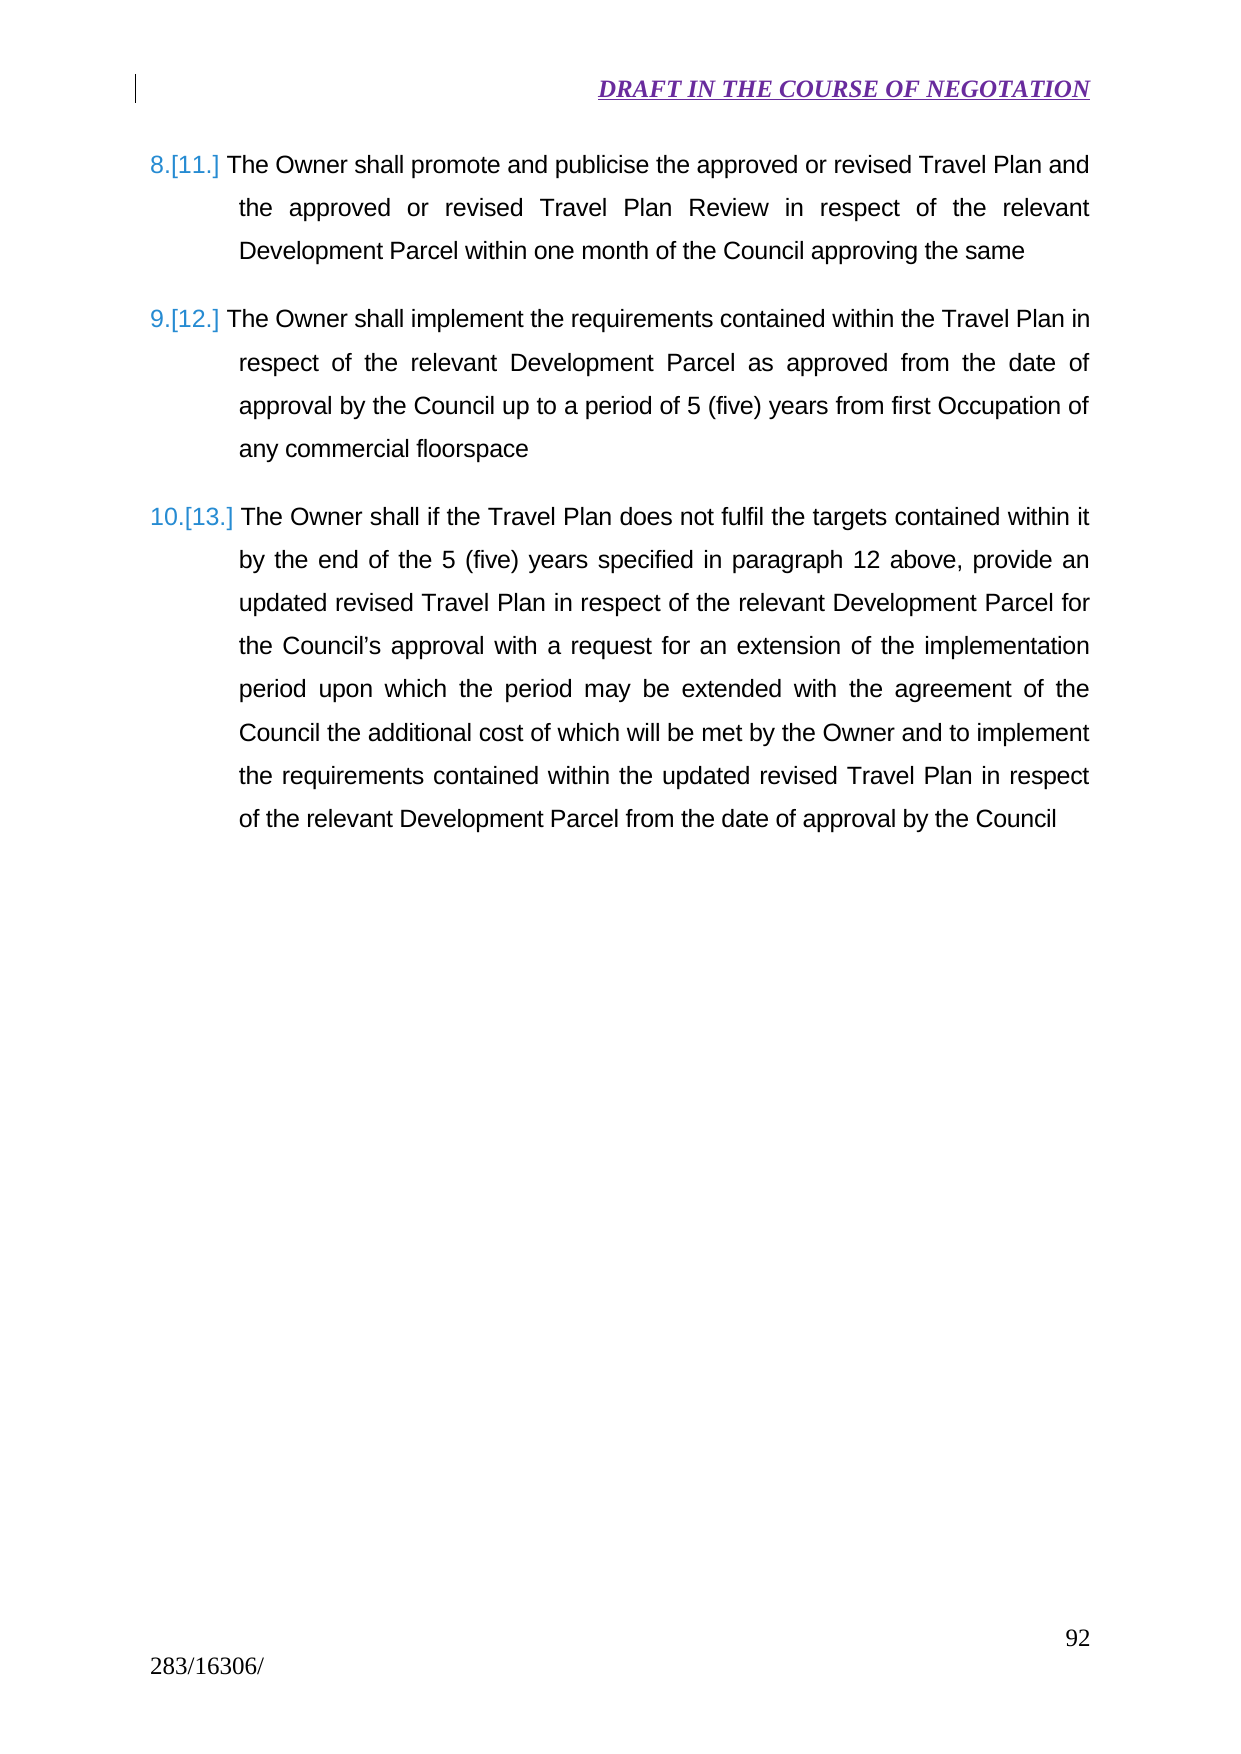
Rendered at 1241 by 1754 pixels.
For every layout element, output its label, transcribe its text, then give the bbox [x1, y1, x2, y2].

list The Owner shall if the Travel Plan does not fulfil the targets contained within it by the end of the 5 (five) years specified in paragraph 12 above, provide an updated revised Travel Plan in respect of the relevant Development Parcel for the Council’s approval with a request for an extension of the implementation period upon which the period may be extended with the agreement of the Council the additional cost of which will be met by the Owner and to implement the requirements contained within the updated revised Travel Plan in respect of the relevant Development Parcel from the date of approval by the Council [150, 502, 1090, 832]
list The Owner shall promote and publicise the approved or revised Travel Plan and the approved or revised Travel Plan Review in respect of the relevant Development Parcel within one month of the Council approving the same [150, 150, 1090, 265]
list The Owner shall implement the requirements contained within the Travel Plan in respect of the relevant Development Parcel as approved from the date of approval by the Council up to a period of 5 (five) years from first Occupation of any commercial floorspace [150, 304, 1090, 462]
